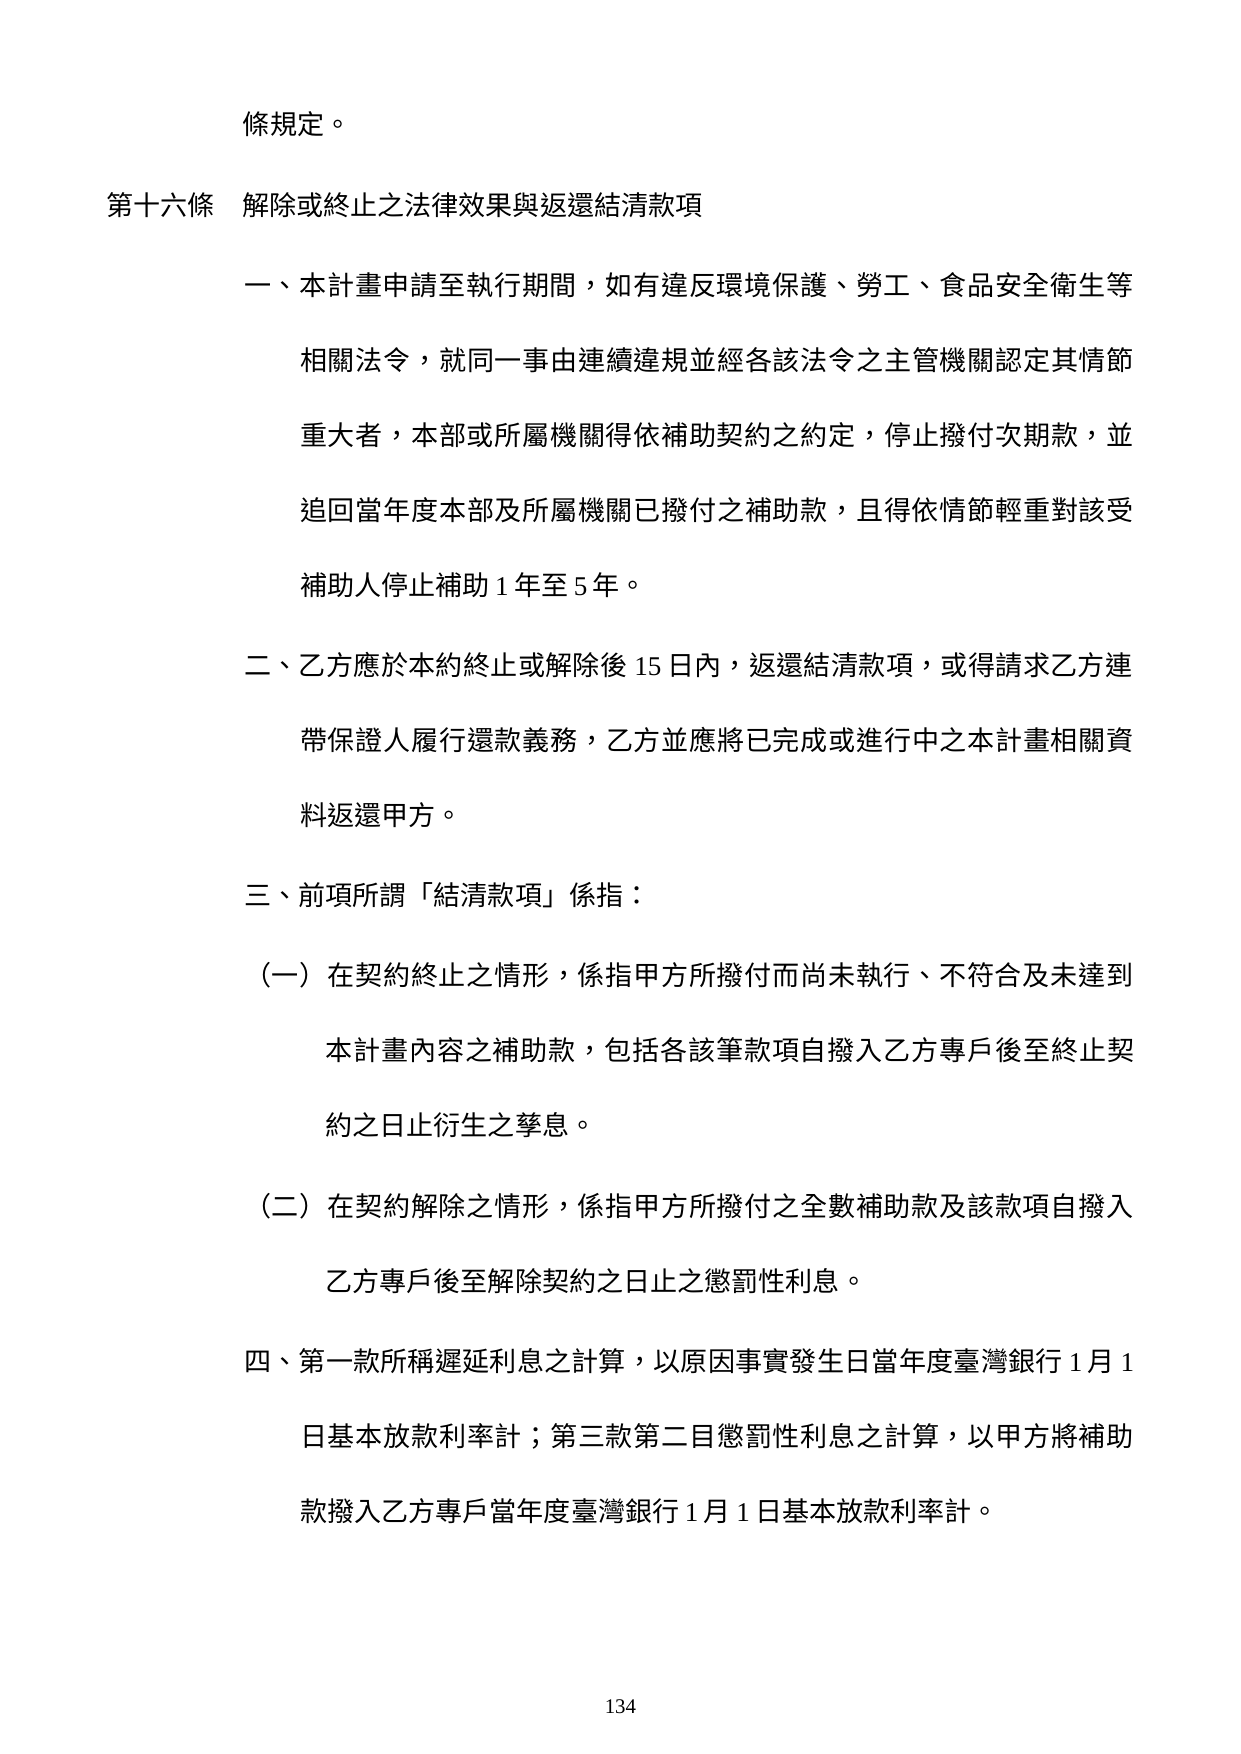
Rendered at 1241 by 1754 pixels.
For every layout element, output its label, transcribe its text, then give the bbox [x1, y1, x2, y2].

text （一）在契約終止之情形，係指甲方所撥付而尚未執行、不符合及未達到本計畫內容之補助款，包括各該筆款項自撥入乙方專戶後至終止契約之日止衍生之孳息。 [244, 936, 1134, 1161]
text 三、前項所謂「結清款項」係指： [244, 856, 1134, 931]
text 一、本計畫申請至執行期間，如有違反環境保護、勞工、食品安全衛生等相關法令，就同一事由連續違規並經各該法令之主管機關認定其情節重大者，本部或所屬機關得依補助契約之約定，停止撥付次期款，並追回當年度本部及所屬機關已撥付之補助款，且得依情節輕重對該受補助人停止補助1年至5年。 [244, 246, 1134, 621]
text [243, 85, 1134, 160]
text 第十六條 解除或終止之法律效果與返還結清款項 [106, 166, 1134, 241]
text （二）在契約解除之情形，係指甲方所撥付之全數補助款及該款項自撥入乙方專戶後至解除契約之日止之懲罰性利息。 [244, 1167, 1134, 1317]
text 四、第一款所稱遲延利息之計算，以原因事實發生日當年度臺灣銀行1月1日基本放款利率計；第三款第二目懲罰性利息之計算，以甲方將補助款撥入乙方專戶當年度臺灣銀行1月1日基本放款利率計。 [244, 1322, 1134, 1547]
text 二、乙方應於本約終止或解除後15日內，返還結清款項，或得請求乙方連帶保證人履行還款義務，乙方並應將已完成或進行中之本計畫相關資料返還甲方。 [244, 626, 1134, 851]
